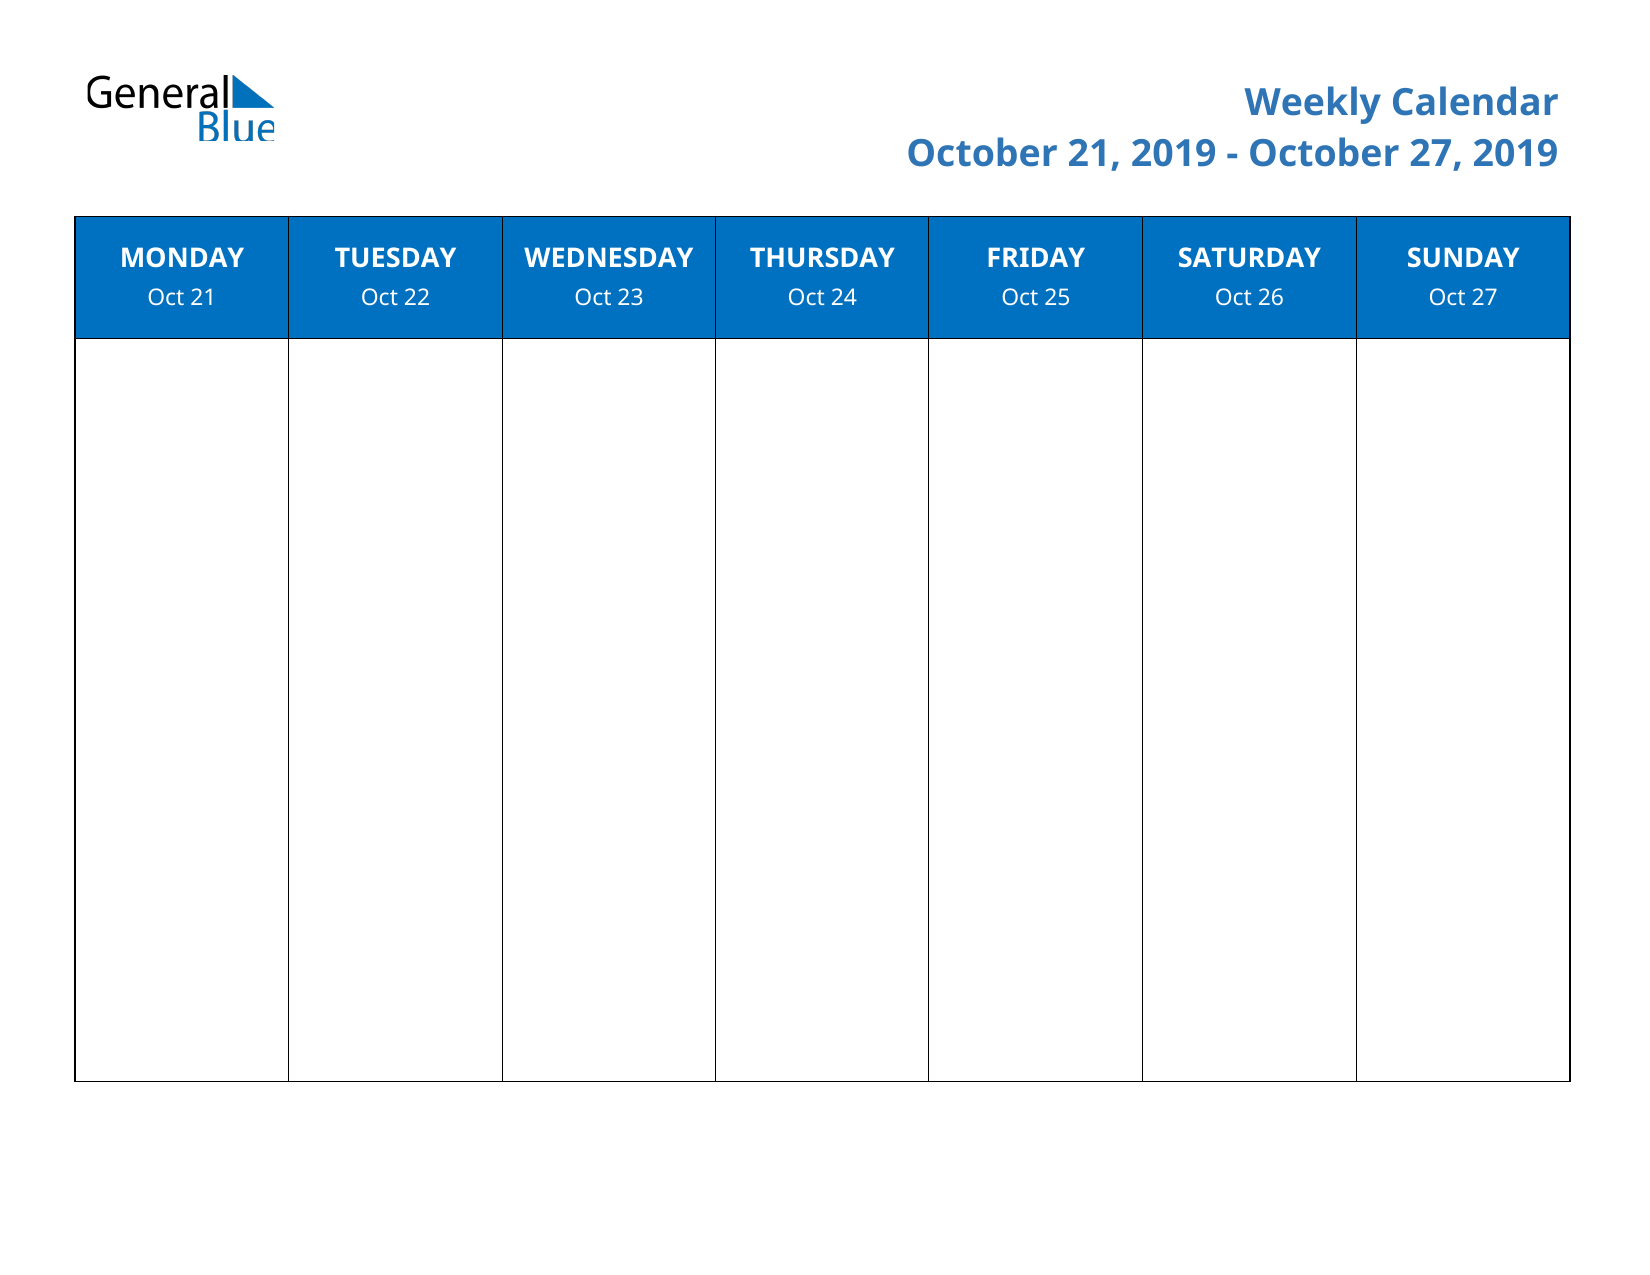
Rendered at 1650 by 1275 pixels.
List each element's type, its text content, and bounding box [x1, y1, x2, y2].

table_cell [1357, 339, 1569, 1081]
table_cell FRIDAY Oct 25 [929, 217, 1142, 338]
table_cell TUESDAY Oct 22 [289, 217, 502, 338]
table_cell [716, 339, 928, 1081]
table_cell [76, 339, 288, 1081]
table_cell [1143, 339, 1356, 1081]
table_cell WEDNESDAY Oct 23 [503, 217, 715, 338]
table_cell THURSDAY Oct 24 [716, 217, 928, 338]
table_cell MONDAY Oct 21 [76, 217, 288, 338]
table_cell SUNDAY Oct 27 [1357, 217, 1569, 338]
table_cell [289, 339, 502, 1081]
table_cell [929, 339, 1142, 1081]
table_cell SATURDAY Oct 26 [1143, 217, 1356, 338]
table_header [75, 75, 291, 216]
table_header Weekly Calendar October 21, 2019 - October 27, 2019 [291, 75, 1570, 216]
table_cell [503, 339, 715, 1081]
picture [86, 75, 275, 141]
